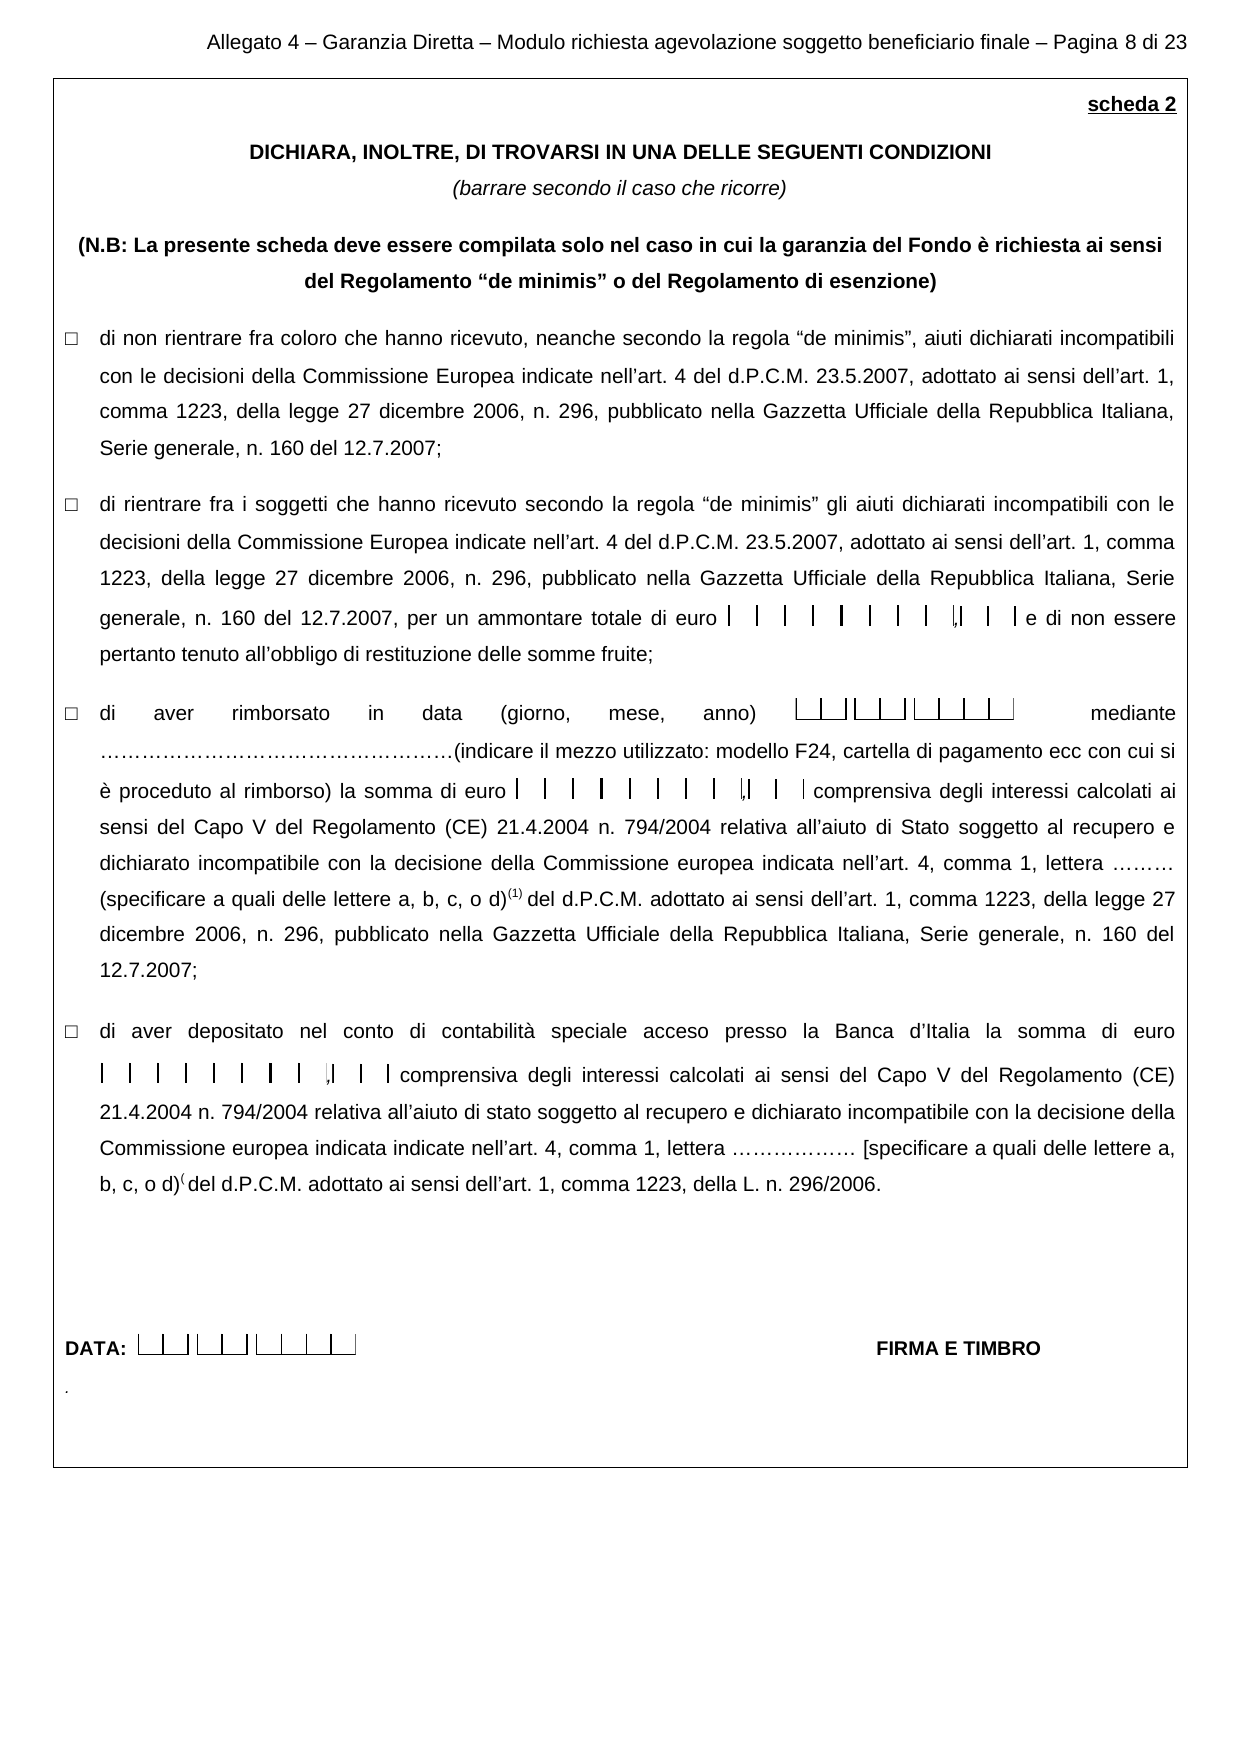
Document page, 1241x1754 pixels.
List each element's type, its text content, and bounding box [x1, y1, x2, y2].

table_header scheda 2 DICHIARA, INOLTRE, DI TROVARSI IN UNA DELLE SEGUENTI CONDIZIONI (barrare secondo il caso che ricorre) (N.B: La presente scheda deve essere compilata solo nel caso in cui la garanzia del Fondo è richiesta ai sensi del Regolamento “de minimis” o del Regolamento di esenzione) di non rientrare fra coloro che hanno ricevuto, neanche secondo la regola “de minimis”, aiuti dichiarati incompatibili con le decisioni della Commissione Europea indicate nell’art. 4 del d.P.C.M. 23.5.2007, adottato ai sensi dell’art. 1, comma 1223, della legge 27 dicembre 2006, n. 296, pubblicato nella Gazzetta Ufficiale della Repubblica Italiana, Serie generale, n. 160 del 12.7.2007; di rientrare fra i soggetti che hanno ricevuto secondo la regola “de minimis” gli aiuti dichiarati incompatibili con le decisioni della Commissione Europea indicate nell’art. 4 del d.P.C.M. 23.5.2007, adottato ai sensi dell’art. 1, comma 1223, della legge 27 dicembre 2006, n. 296, pubblicato nella Gazzetta Ufficiale della Repubblica Italiana, Serie generale, n. 160 del 12.7.2007, per un ammontare totale di euro , e di non essere pertanto tenuto all’obbligo di restituzione delle somme fruite; di aver rimborsato in data (giorno, mese, anno) mediante ……………………………………………(indicare il mezzo utilizzato: modello F24, cartella di pagamento ecc con cui si è proceduto al rimborso) la somma di euro , comprensiva degli interessi calcolati ai sensi del Capo V del Regolamento (CE) 21.4.2004 n. 794/2004 relativa all’aiuto di Stato soggetto al recupero e dichiarato incompatibile con la decisione della Commissione europea indicata nell’art. 4, comma 1, lettera ……… (specificare a quali delle lettere a, b, c, o d)(1) del d.P.C.M. adottato ai sensi dell’art. 1, comma 1223, della legge 27 dicembre 2006, n. 296, pubblicato nella Gazzetta Ufficiale della Repubblica Italiana, Serie generale, n. 160 del 12.7.2007; di aver depositato nel conto di contabilità speciale acceso presso d’Italia la somma di euro , comprensiva degli interessi calcolati ai sensi del Capo V del Regolamento (CE) 21.4.2004 n. 794/2004 relativa all’aiuto di stato soggetto al recupero e dichiarato incompatibile con la decisione della Commissione europea indicata indicate nell’art. 4, comma 1, lettera ……………… [specificare a quali delle lettere a, b, c, o d)( del d.P.C.M. adottato ai sensi dell’art. 1, comma 1223, della L. n. 296/2006. DATA: FIRMA E TIMBRO . [54, 79, 1187, 1467]
